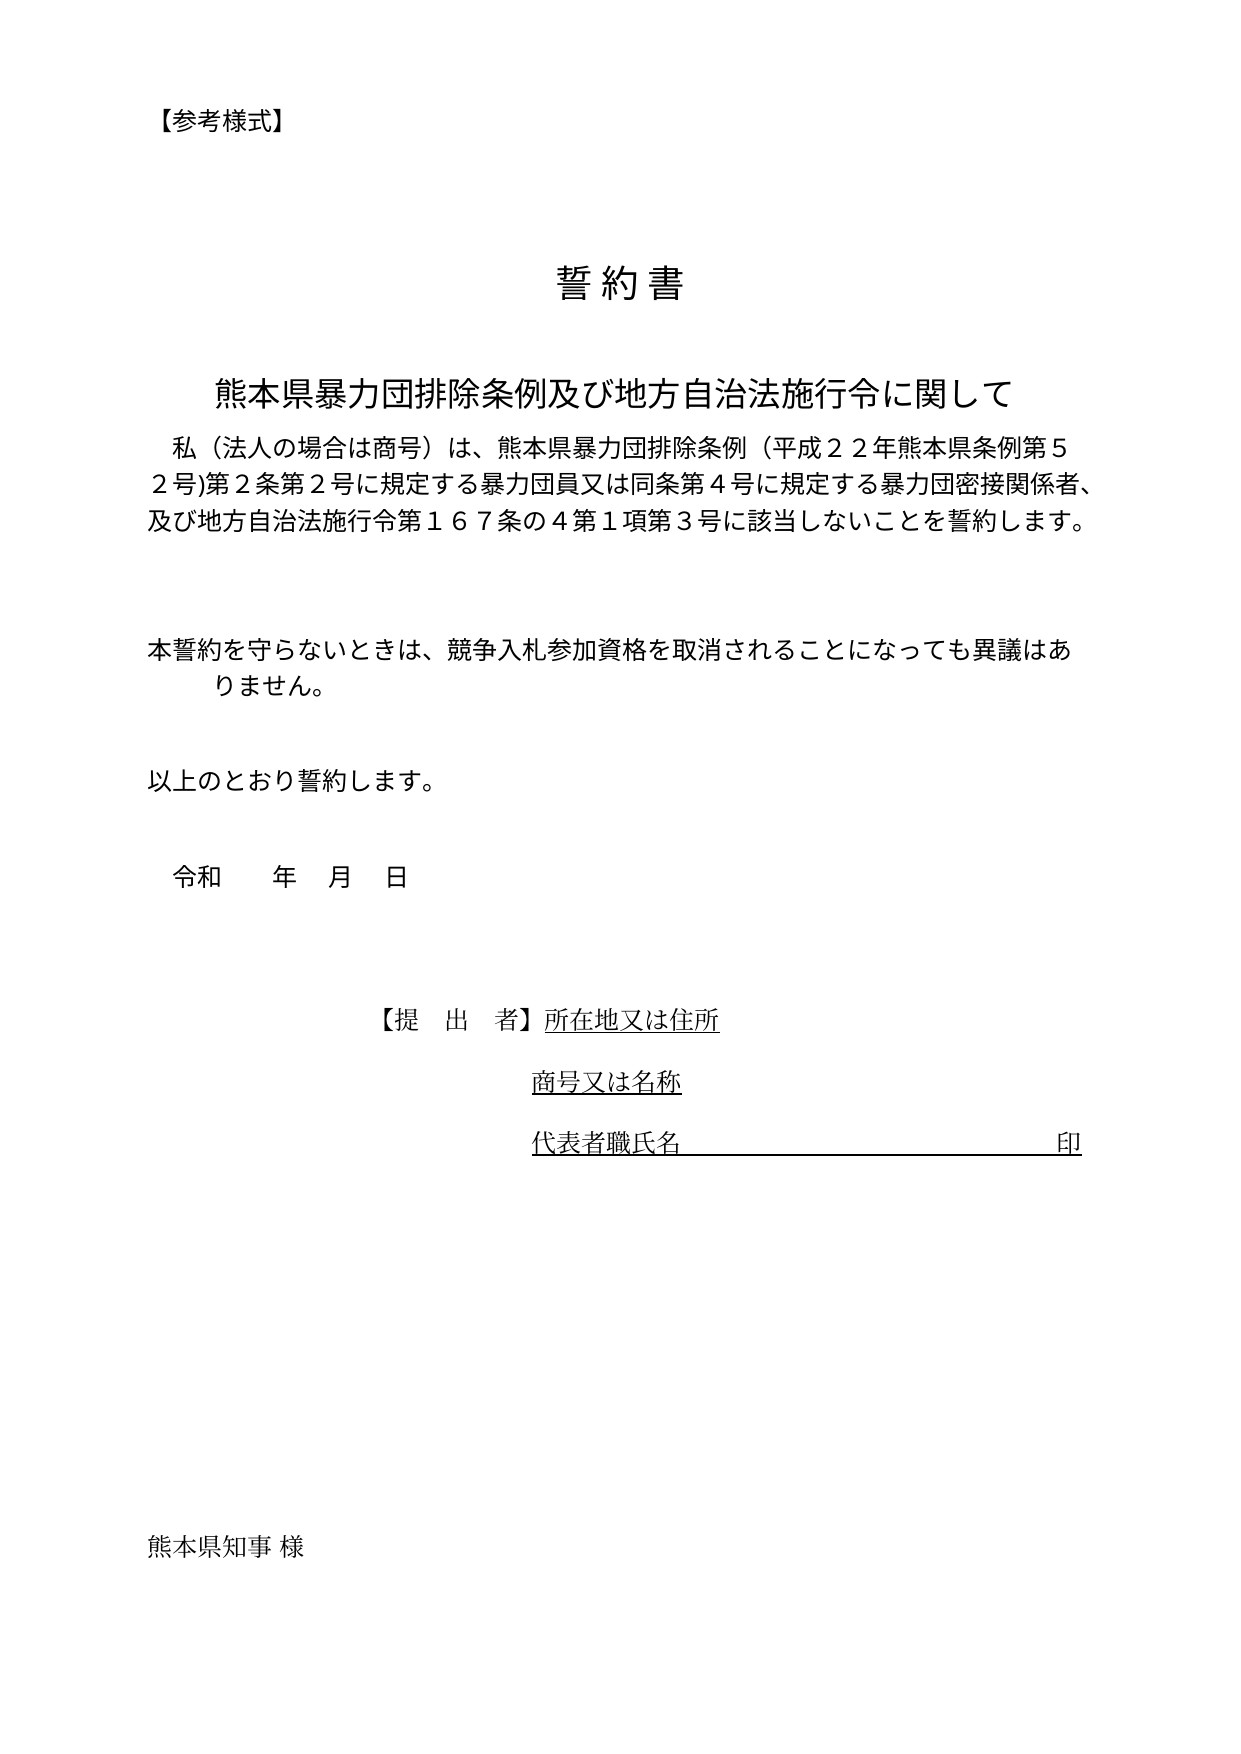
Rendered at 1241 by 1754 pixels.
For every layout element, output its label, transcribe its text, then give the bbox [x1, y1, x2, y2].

text 私（法人の場合は商号）は、熊本県暴力団排除条例（平成２２年熊本県条例第５２号)第２条第２号に規定する暴力団員又は同条第４号に規定する暴力団密接関係者、及び地方自治法施行令第１６７条の４第１項第３号に該当しないことを誓約します。 [148, 428, 1092, 571]
text 本誓約を守らないときは、競争入札参加資格を取消されることになっても異議はありません。 [148, 630, 1092, 703]
text 商号又は名称 [148, 1062, 1092, 1098]
text 以上のとおり誓約します。 [148, 762, 1092, 798]
text 熊本県知事 様 [148, 1528, 1001, 1564]
text 誓 約 書 [148, 254, 1092, 309]
text 【提 出 者】所在地又は住所 [148, 1001, 1092, 1037]
text 熊本県暴力団排除条例及び地方自治法施行令に関して [148, 368, 1092, 416]
text 令和 年 月 日 [148, 857, 1092, 893]
text 代表者職氏名 印 [148, 1124, 1092, 1160]
